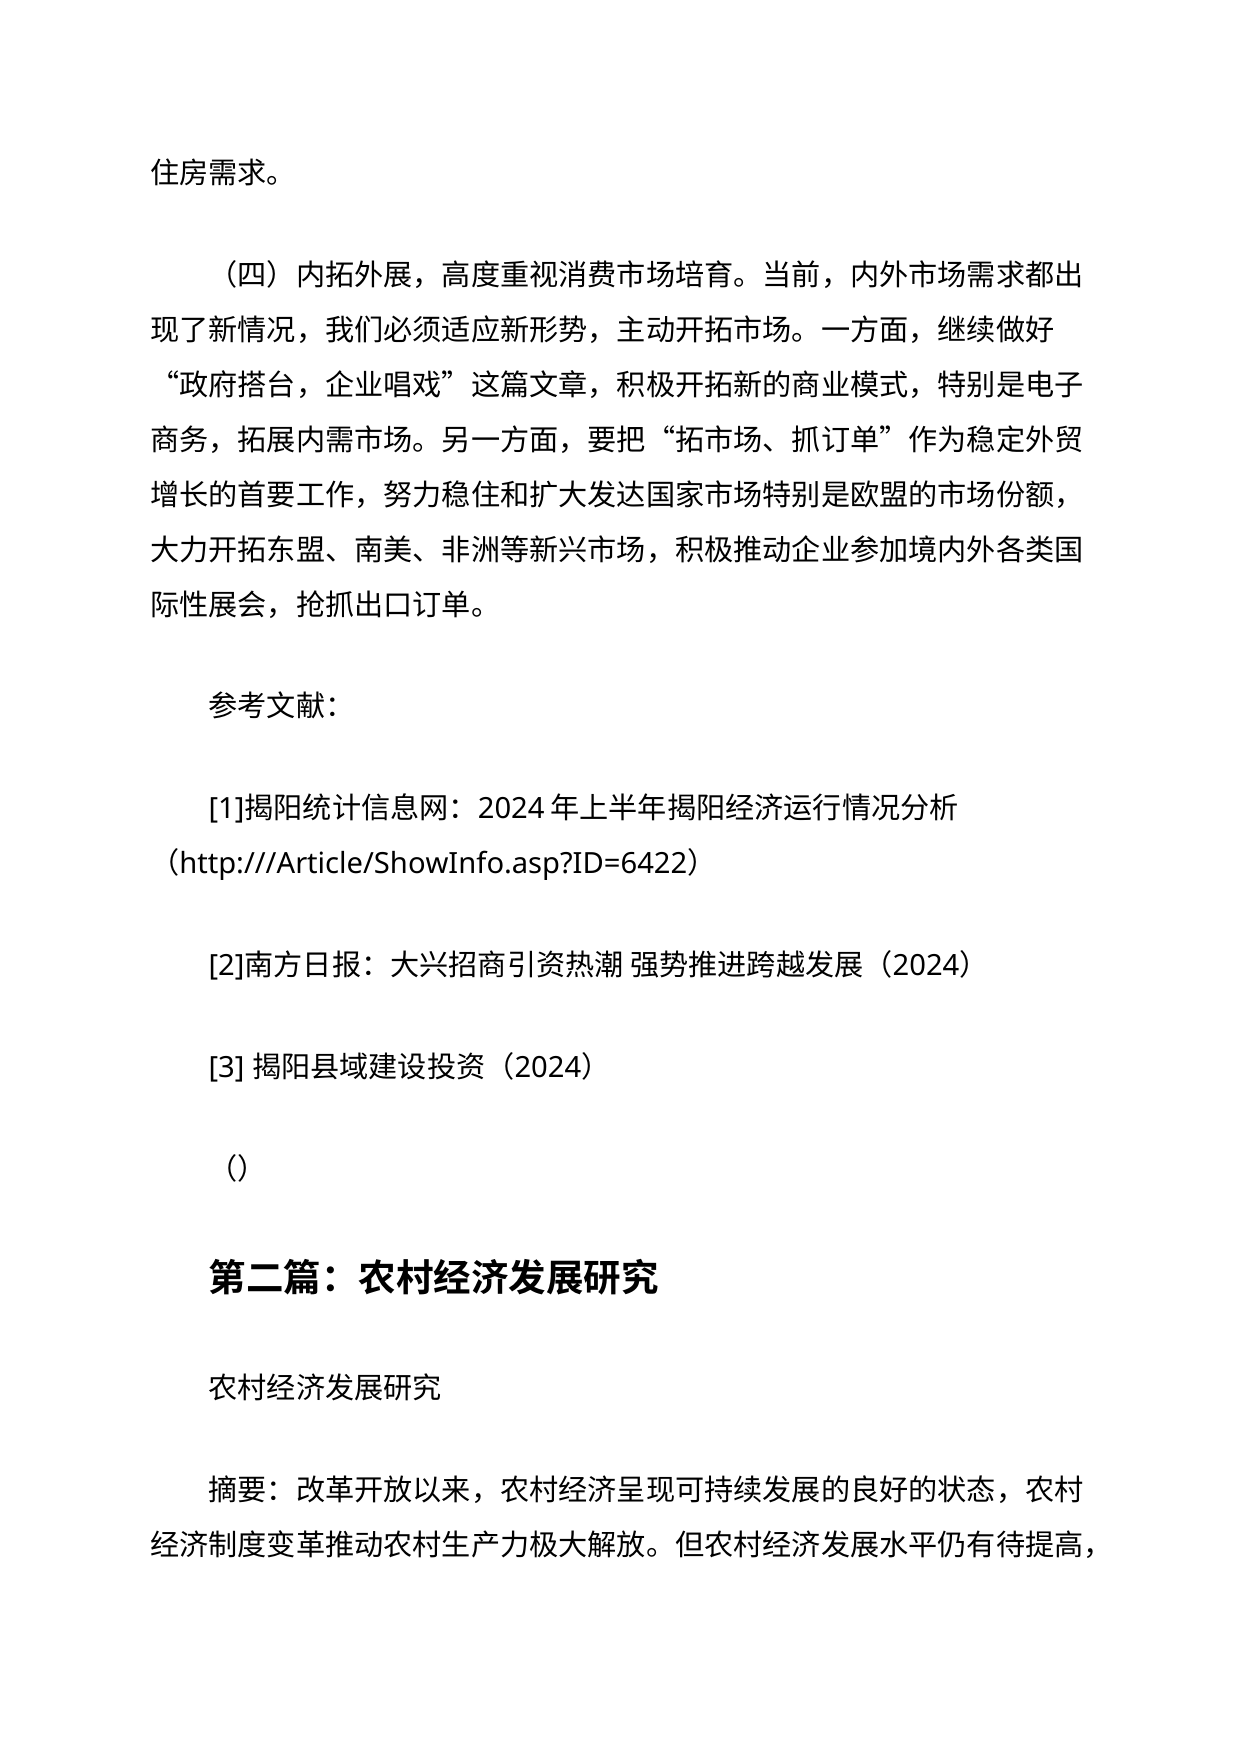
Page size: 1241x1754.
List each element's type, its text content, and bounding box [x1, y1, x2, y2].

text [150, 150, 1090, 192]
text （四）内拓外展，高度重视消费市场培育。当前，内外市场需求都出现了新情况，我们必须适应新形势，主动开拓市场。一方面，继续做好“政府搭台，企业唱戏”这篇文章，积极开拓新的商业模式，特别是电子商务，拓展内需市场。另一方面，要把“拓市场、抓订单”作为稳定外贸增长的首要工作，努力稳住和扩大发达国家市场特别是欧盟的市场份额，大力开拓东盟、南美、非洲等新兴市场，积极推动企业参加境内外各类国际性展会，抢抓出口订单。 [150, 252, 1090, 623]
text 农村经济发展研究 [150, 1365, 1090, 1407]
text 参考文献： [150, 683, 1090, 725]
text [150, 1467, 1090, 1564]
text [2]南方日报：大兴招商引资热潮 强势推进跨越发展（2024） [150, 942, 1090, 984]
text [1]揭阳统计信息网：2024年上半年揭阳经济运行情况分析（http:///Article/ShowInfo.asp?ID=6422） [150, 785, 1090, 882]
text （） [150, 1146, 1090, 1188]
text [3] 揭阳县域建设投资（2024） [150, 1044, 1090, 1086]
text 第二篇：农村经济发展研究 [150, 1247, 1090, 1302]
